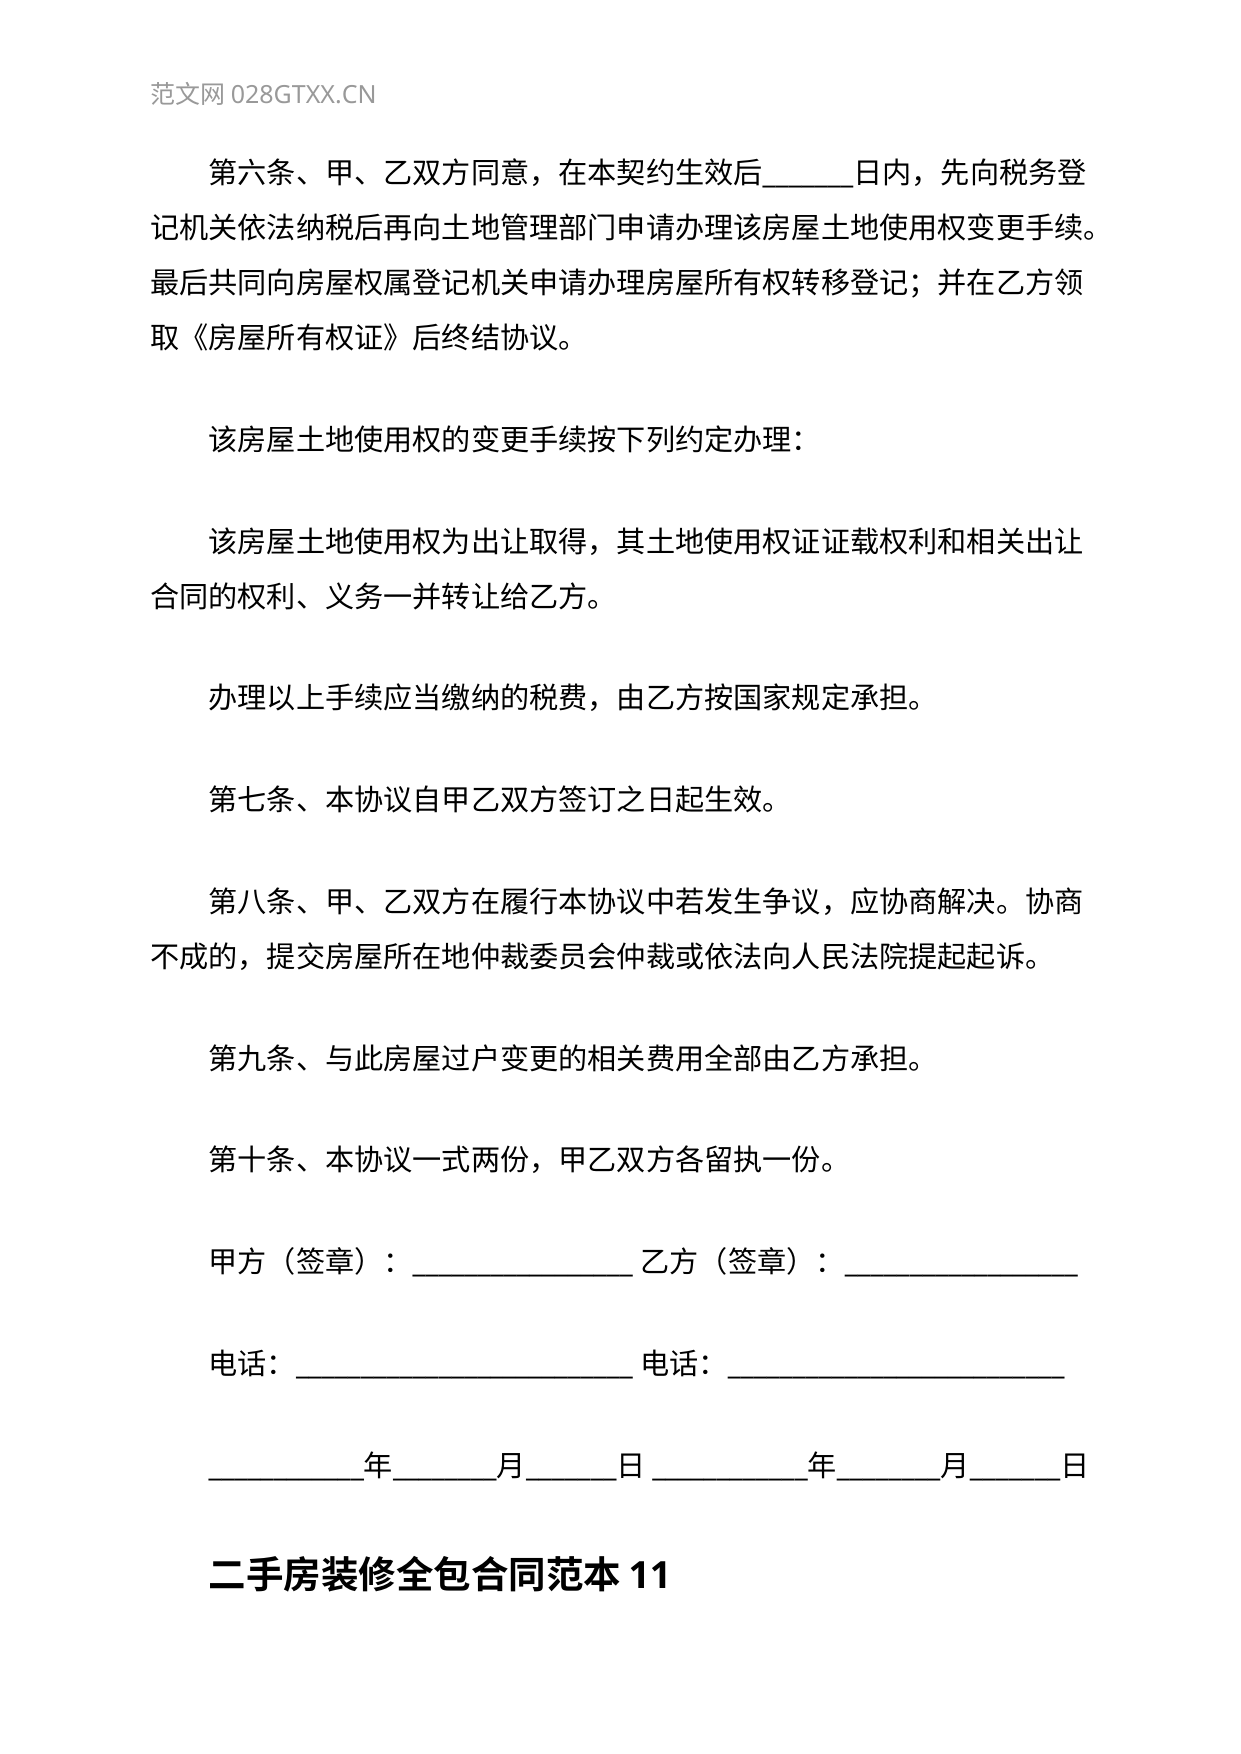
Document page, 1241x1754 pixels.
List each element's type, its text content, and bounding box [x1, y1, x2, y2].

text 第六条、甲、乙双方同意，在本契约生效后_______日内，先向税务登记机关依法纳税后再向土地管理部门申请办理该房屋土地使用权变更手续。最后共同向房屋权属登记机关申请办理房屋所有权转移登记；并在乙方领取《房屋所有权证》后终结协议。 [150, 150, 1090, 357]
text 甲方（签章）：_________________ 乙方（签章）：__________________ [150, 1239, 1090, 1281]
text 办理以上手续应当缴纳的税费，由乙方按国家规定承担。 [150, 675, 1090, 717]
text ____________年________月_______日 ____________年________月_______日 [150, 1443, 1090, 1485]
text 第九条、与此房屋过户变更的相关费用全部由乙方承担。 [150, 1035, 1090, 1077]
text 该房屋土地使用权的变更手续按下列约定办理： [150, 417, 1090, 459]
text 电话：__________________________ 电话：__________________________ [150, 1341, 1090, 1383]
text 第十条、本协议一式两份，甲乙双方各留执一份。 [150, 1137, 1090, 1179]
text 二手房装修全包合同范本11 [150, 1545, 1090, 1599]
text 该房屋土地使用权为出让取得，其土地使用权证证载权利和相关出让合同的权利、义务一并转让给乙方。 [150, 518, 1090, 616]
text 第七条、本协议自甲乙双方签订之日起生效。 [150, 777, 1090, 819]
text 第八条、甲、乙双方在履行本协议中若发生争议，应协商解决。协商不成的，提交房屋所在地仲裁委员会仲裁或依法向人民法院提起起诉。 [150, 878, 1090, 976]
